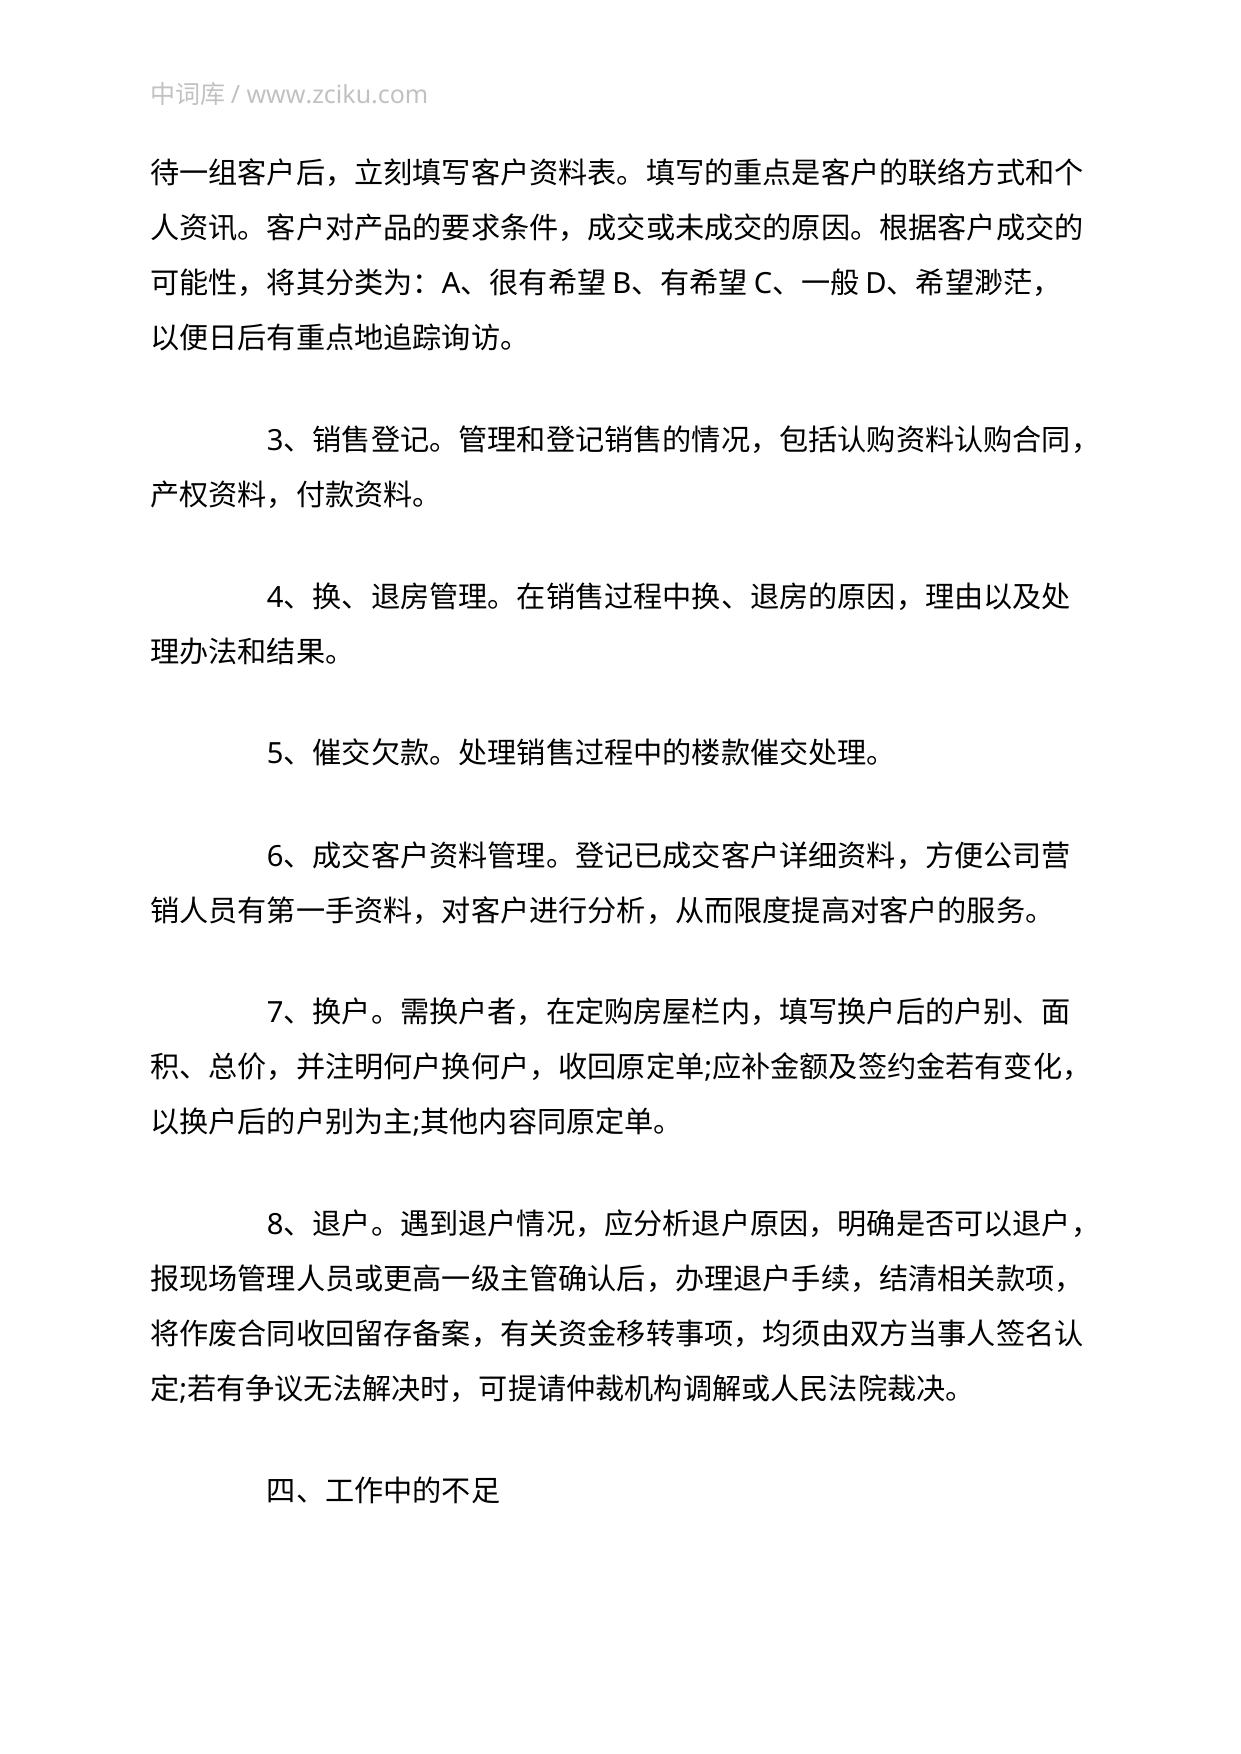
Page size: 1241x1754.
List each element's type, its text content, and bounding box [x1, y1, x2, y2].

text 8、退户。遇到退户情况，应分析退户原因，明确是否可以退户，报现场管理人员或更高一级主管确认后，办理退户手续，结清相关款项，将作废合同收回留存备案，有关资金移转事项，均须由双方当事人签名认定;若有争议无法解决时，可提请仲裁机构调解或人民法院裁决。 [150, 1201, 1090, 1408]
text 5、催交欠款。处理销售过程中的楼款催交处理。 [150, 730, 1090, 772]
text 7、换户。需换户者，在定购房屋栏内，填写换户后的户别、面积、总价，并注明何户换何户，收回原定单;应补金额及签约金若有变化，以换户后的户别为主;其他内容同原定单。 [150, 989, 1090, 1141]
text 四、工作中的不足 [150, 1468, 1090, 1510]
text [150, 150, 1090, 357]
text 6、成交客户资料管理。登记已成交客户详细资料，方便公司营销人员有第一手资料，对客户进行分析，从而限度提高对客户的服务。 [150, 832, 1090, 929]
text 3、销售登记。管理和登记销售的情况，包括认购资料认购合同，产权资料，付款资料。 [150, 417, 1090, 514]
text 4、换、退房管理。在销售过程中换、退房的原因，理由以及处理办法和结果。 [150, 573, 1090, 671]
